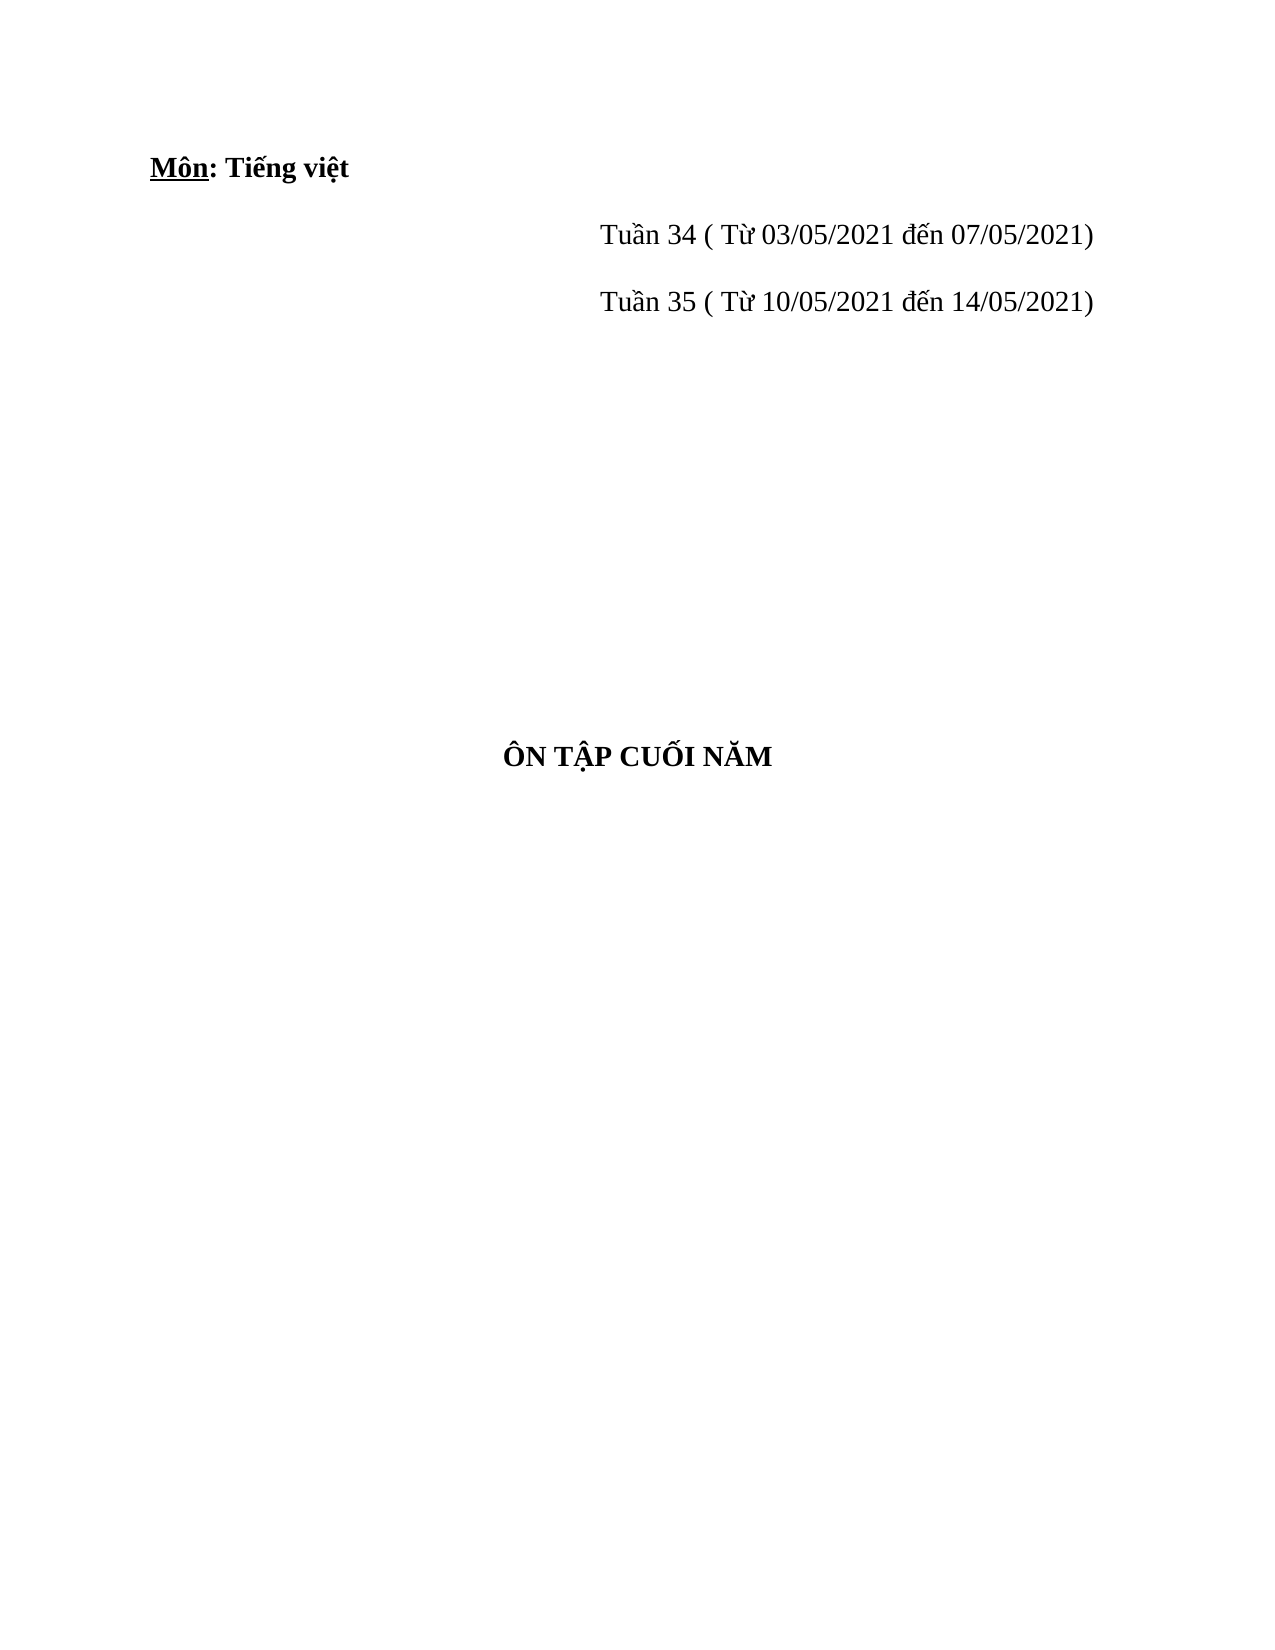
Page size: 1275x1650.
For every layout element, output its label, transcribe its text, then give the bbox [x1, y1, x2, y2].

text Môn: Tiếng việt [150, 150, 1125, 183]
text Tuần 35 ( Từ 10/05/2021 đến 14/05/2021) [525, 284, 1179, 317]
text ÔN TẬP CUỐI NĂM [150, 739, 1125, 772]
text Tuần 34 ( Từ 03/05/2021 đến 07/05/2021) [525, 217, 1179, 251]
